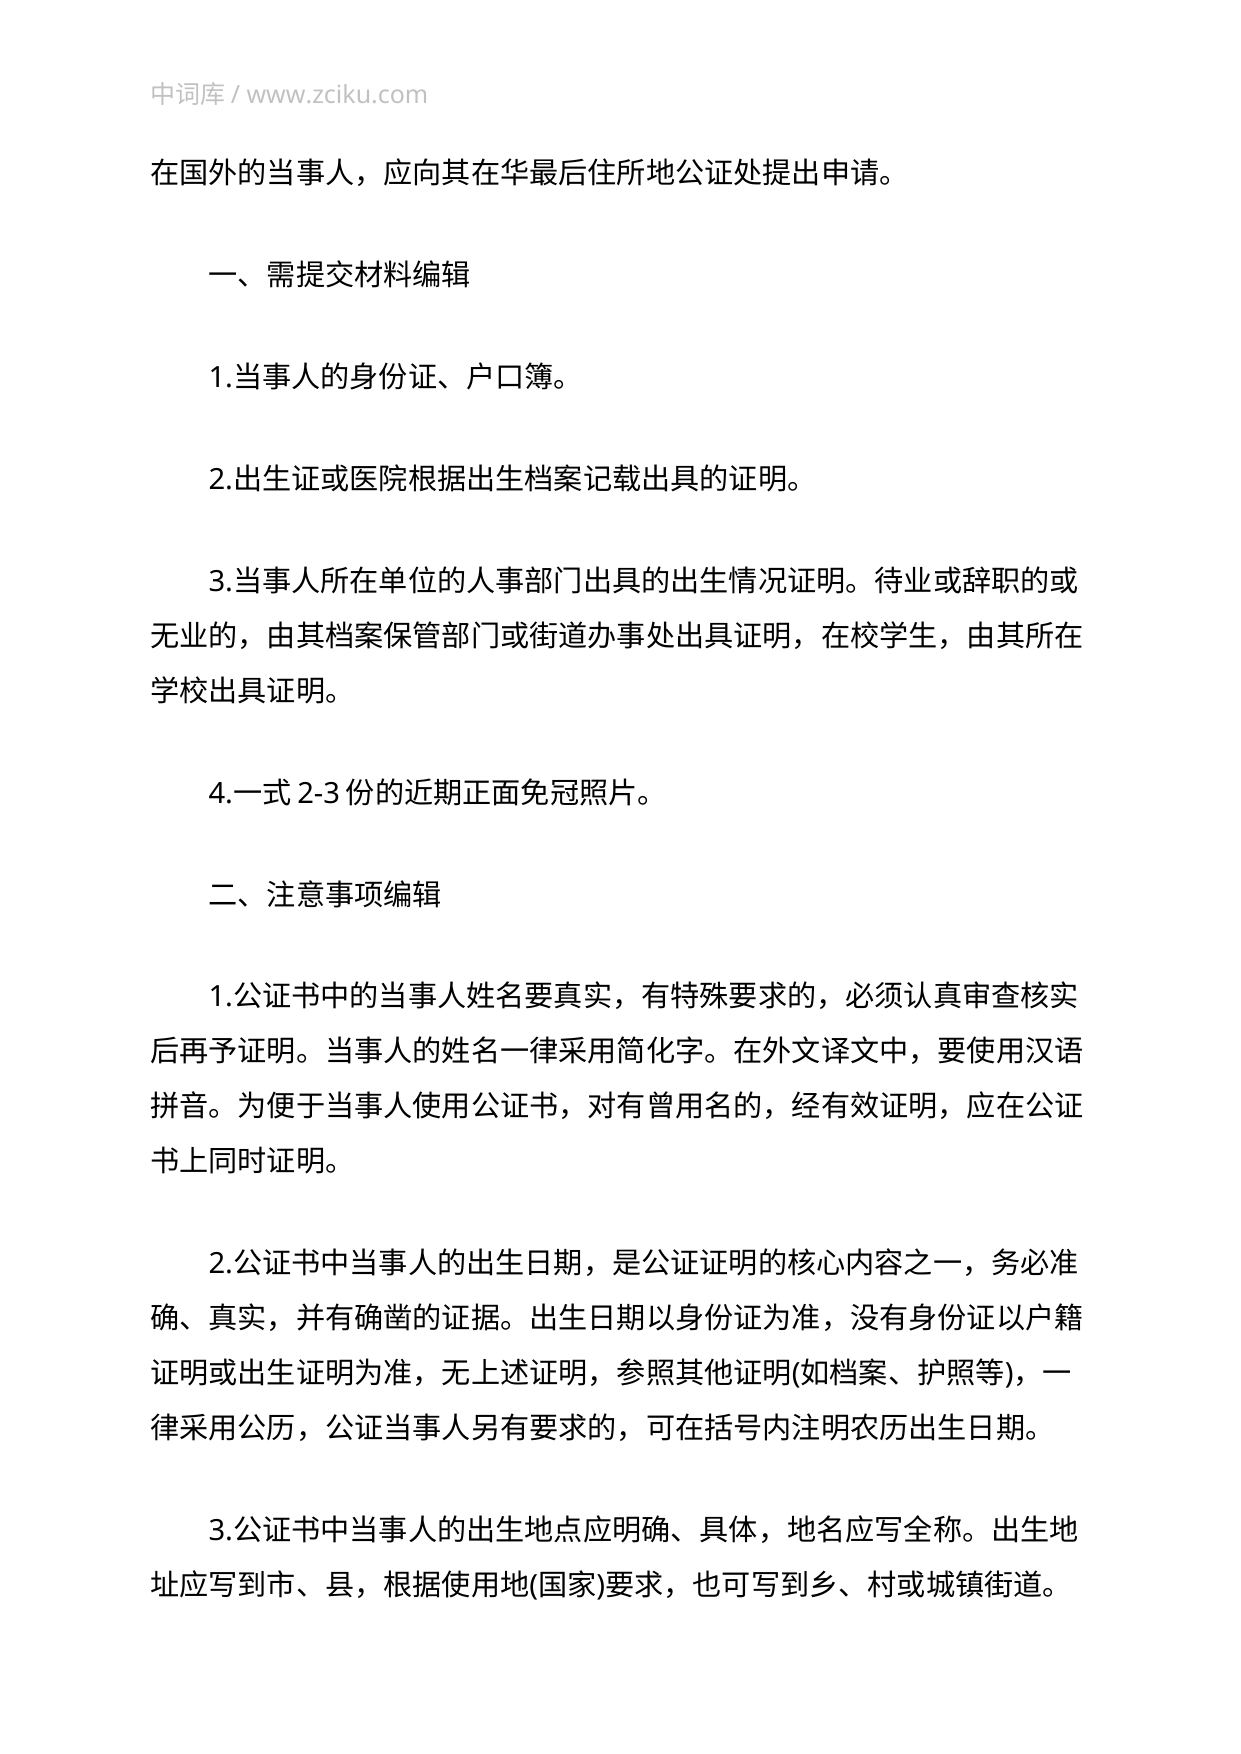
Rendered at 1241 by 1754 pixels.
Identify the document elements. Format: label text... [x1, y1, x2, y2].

text 2.出生证或医院根据出生档案记载出具的证明。 [150, 456, 1090, 498]
text 3.当事人所在单位的人事部门出具的出生情况证明。待业或辞职的或无业的，由其档案保管部门或街道办事处出具证明，在校学生，由其所在学校出具证明。 [150, 557, 1090, 710]
text 4.一式2-3份的近期正面免冠照片。 [150, 769, 1090, 812]
text 2.公证书中当事人的出生日期，是公证证明的核心内容之一，务必准确、真实，并有确凿的证据。出生日期以身份证为准，没有身份证以户籍证明或出生证明为准，无上述证明，参照其他证明(如档案、护照等)，一律采用公历，公证当事人另有要求的，可在括号内注明农历出生日期。 [150, 1239, 1090, 1447]
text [150, 1506, 1090, 1603]
text 1.公证书中的当事人姓名要真实，有特殊要求的，必须认真审查核实后再予证明。当事人的姓名一律采用简化字。在外文译文中，要使用汉语拼音。为便于当事人使用公证书，对有曾用名的，经有效证明，应在公证书上同时证明。 [150, 973, 1090, 1180]
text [150, 150, 1090, 192]
text 一、需提交材料编辑 [150, 252, 1090, 294]
text 1.当事人的身份证、户口簿。 [150, 353, 1090, 396]
text 二、注意事项编辑 [150, 871, 1090, 913]
